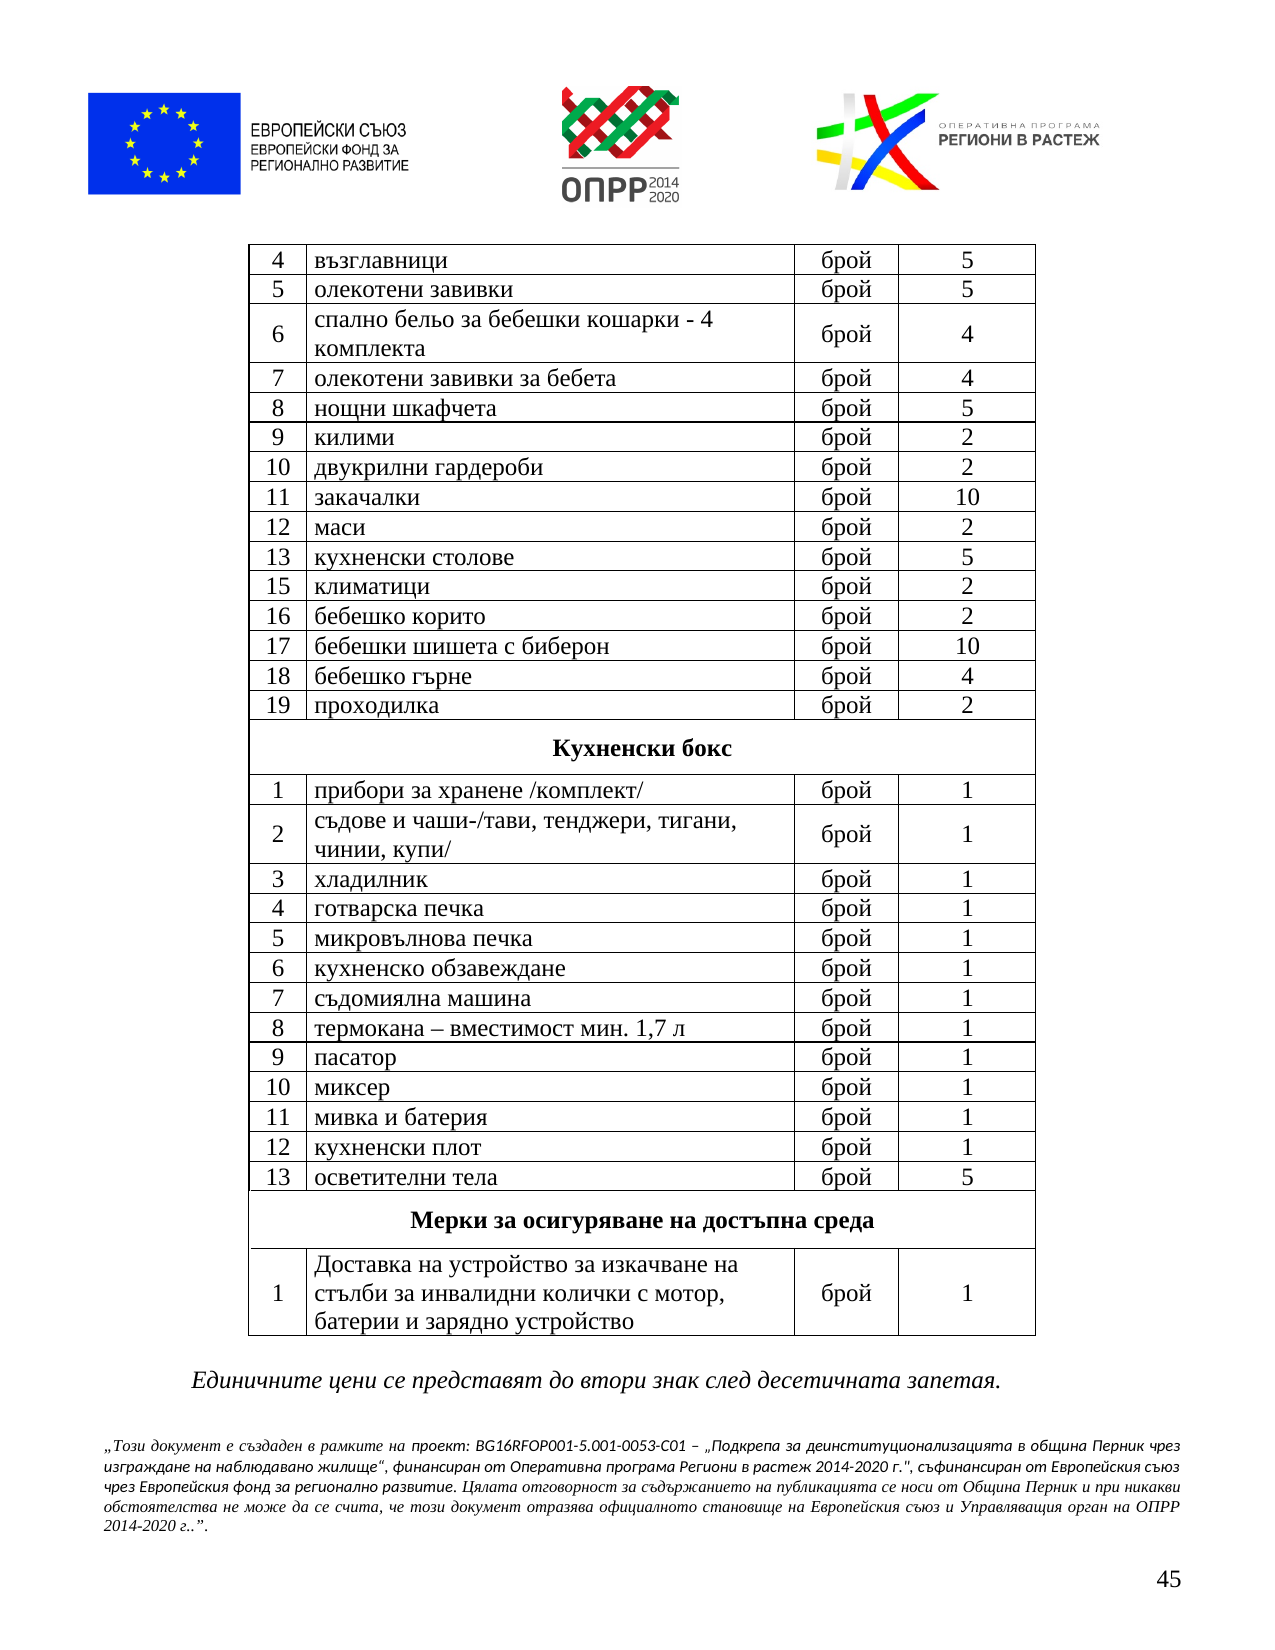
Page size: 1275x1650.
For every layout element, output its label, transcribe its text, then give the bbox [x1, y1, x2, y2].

table_cell нощни шкафчета [307, 393, 794, 421]
table_cell хладилник [307, 864, 794, 892]
table_cell 6 [250, 953, 306, 982]
table_cell 5 [899, 275, 1035, 303]
table_cell 5 [899, 1162, 1035, 1190]
table_cell брой [795, 1162, 898, 1190]
table_cell брой [795, 894, 898, 922]
table_cell 7 [250, 983, 306, 1012]
table_cell брой [795, 1043, 898, 1071]
table_cell брой [795, 1102, 898, 1131]
table_cell брой [795, 482, 898, 511]
table_cell брой [795, 571, 898, 600]
table_cell 9 [250, 423, 306, 451]
table_cell брой [795, 304, 898, 362]
table_cell 18 [250, 661, 306, 689]
table_cell 1 [899, 1249, 1035, 1335]
table_cell 3 [250, 864, 306, 892]
table_cell 4 [250, 894, 306, 922]
table_cell 5 [899, 245, 1035, 273]
table_cell 10 [250, 452, 306, 481]
picture [562, 86, 682, 208]
table_cell брой [795, 983, 898, 1012]
table_cell пасатор [307, 1043, 794, 1071]
table_cell климатици [307, 571, 794, 600]
table_cell 4 [250, 245, 306, 273]
table_cell брой [795, 363, 898, 392]
table_cell брой [795, 631, 898, 660]
table_cell 9 [250, 1043, 306, 1071]
table_cell 13 [250, 542, 306, 570]
table_cell 10 [250, 1072, 306, 1101]
table_cell олекотени завивки за бебета [307, 363, 794, 392]
table_cell бебешко гърне [307, 661, 794, 689]
table_cell термокана – вместимост мин. 1,7 л [307, 1013, 794, 1041]
table_cell миксер [307, 1072, 794, 1101]
table_cell 1 [899, 1072, 1035, 1101]
picture [801, 86, 1121, 197]
table_cell Кухненски бокс [250, 720, 1035, 774]
table_cell 6 [250, 304, 306, 362]
table_cell брой [795, 393, 898, 421]
table_cell 1 [899, 1013, 1035, 1041]
table_cell 1 [899, 983, 1035, 1012]
table_cell 1 [899, 775, 1035, 804]
table_cell брой [795, 1072, 898, 1101]
table_cell 2 [899, 512, 1035, 541]
table_cell 2 [899, 423, 1035, 451]
table_cell 1 [899, 864, 1035, 892]
table_cell брой [795, 661, 898, 689]
table_cell брой [795, 601, 898, 630]
table_cell възглавници [307, 245, 794, 273]
table_cell готварска печка [307, 894, 794, 922]
table_cell 2 [899, 452, 1035, 481]
table_cell 7 [250, 363, 306, 392]
table_cell 1 [250, 775, 306, 804]
table_cell брой [795, 245, 898, 273]
table_cell брой [795, 275, 898, 303]
table_cell брой [795, 775, 898, 804]
table_cell 4 [899, 304, 1035, 362]
table_cell Доставка на устройство за изкачване на стълби за инвалидни колички с мотор, батерии и зарядно устройство [307, 1249, 794, 1335]
table_cell бебешко корито [307, 601, 794, 630]
table_cell 2 [899, 601, 1035, 630]
table_cell кухненски плот [307, 1132, 794, 1161]
table_cell 1 [899, 805, 1035, 863]
table_cell брой [795, 452, 898, 481]
table_cell 12 [250, 512, 306, 541]
table_cell килими [307, 423, 794, 451]
table_cell 8 [250, 393, 306, 421]
table_cell 15 [250, 571, 306, 600]
table_cell брой [795, 542, 898, 570]
table_cell брой [795, 1249, 898, 1335]
table_cell двукрилни гардероби [307, 452, 794, 481]
table_cell 1 [899, 923, 1035, 952]
table_cell 2 [899, 691, 1035, 719]
table_cell 5 [899, 393, 1035, 421]
table_cell 11 [250, 482, 306, 511]
table_cell брой [795, 864, 898, 892]
table_cell 10 [899, 631, 1035, 660]
table_cell прибори за хранене /комплект/ [307, 775, 794, 804]
table_cell 19 [250, 691, 306, 719]
table_cell Мерки за осигуряване на достъпна среда [249, 1191, 1035, 1248]
table_cell 2 [899, 571, 1035, 600]
table_cell 16 [250, 601, 306, 630]
table_cell 1 [899, 894, 1035, 922]
table_cell мивка и батерия [307, 1102, 794, 1131]
table_cell кухненски столове [307, 542, 794, 570]
table_cell брой [795, 423, 898, 451]
table_cell 1 [899, 953, 1035, 982]
table_cell брой [795, 512, 898, 541]
table_cell 4 [899, 363, 1035, 392]
table_cell спално бельо за бебешки кошарки - 4 комплекта [307, 304, 794, 362]
table_cell брой [795, 1132, 898, 1161]
table_cell 2 [250, 805, 306, 863]
table_cell брой [795, 923, 898, 952]
table_cell 5 [250, 275, 306, 303]
text Единичните цени се представят до втори знак след десетичната запетая. [103, 1365, 1181, 1394]
table_cell 11 [250, 1102, 306, 1131]
table_cell съдомиялна машина [307, 983, 794, 1012]
table_cell 1 [899, 1043, 1035, 1071]
table_cell маси [307, 512, 794, 541]
table_cell закачалки [307, 482, 794, 511]
table_cell олекотени завивки [307, 275, 794, 303]
table_cell брой [795, 691, 898, 719]
table_cell 5 [250, 923, 306, 952]
table_cell брой [795, 953, 898, 982]
table_cell микровълнова печка [307, 923, 794, 952]
table_cell брой [795, 805, 898, 863]
picture [73, 81, 437, 208]
table_cell 1 [899, 1132, 1035, 1161]
table_cell 17 [250, 631, 306, 660]
table_cell 4 [899, 661, 1035, 689]
table_cell кухненско обзавеждане [307, 953, 794, 982]
table_cell 5 [899, 542, 1035, 570]
table_cell брой [795, 1013, 898, 1041]
table_cell 13 [250, 1162, 306, 1190]
table_cell осветителни тела [307, 1162, 794, 1190]
table_cell 10 [899, 482, 1035, 511]
table_cell 1 [899, 1102, 1035, 1131]
table_cell съдове и чаши-/тави, тенджери, тигани, чинии, купи/ [307, 805, 794, 863]
table_cell 1 [249, 1248, 306, 1335]
table_cell проходилка [307, 691, 794, 719]
table_cell бебешки шишета с биберон [307, 631, 794, 660]
table_cell 12 [250, 1132, 306, 1161]
table_cell 8 [250, 1013, 306, 1041]
